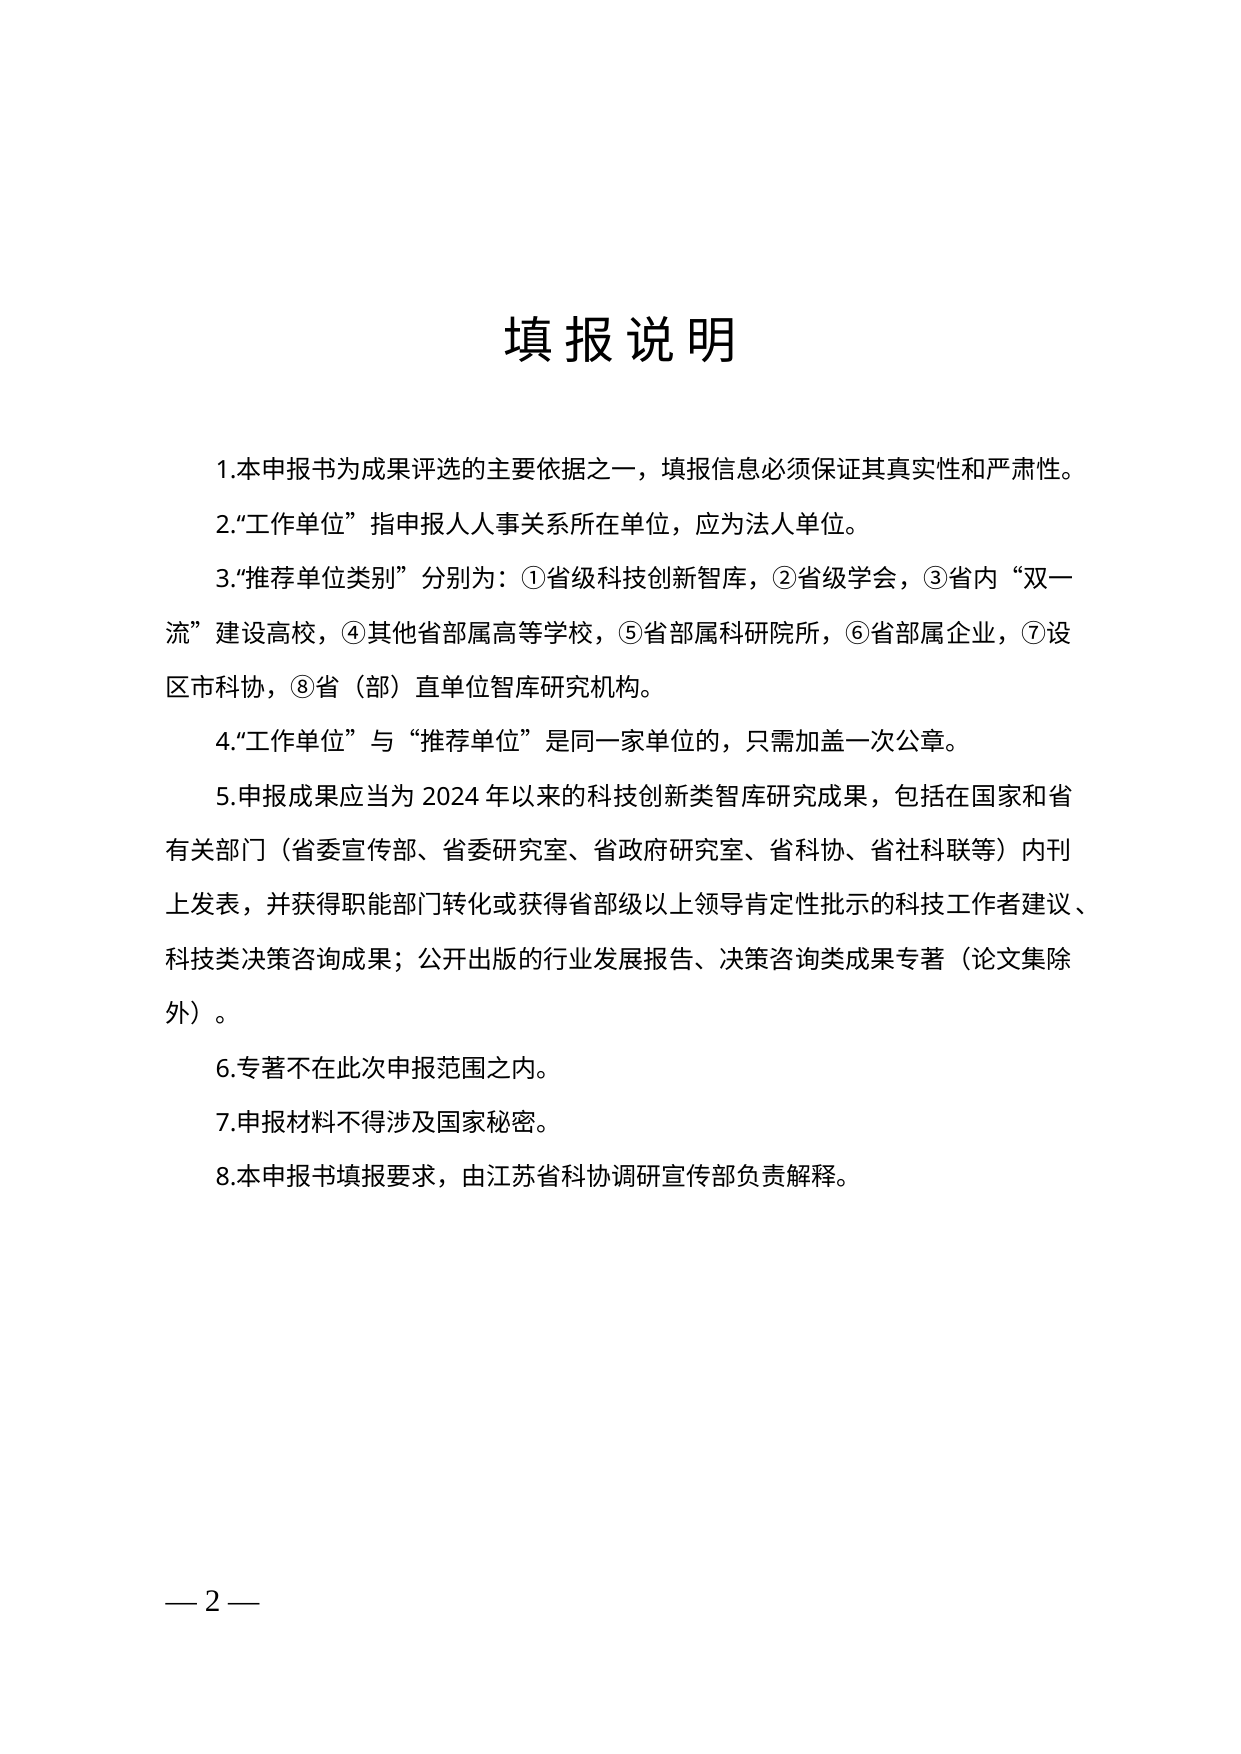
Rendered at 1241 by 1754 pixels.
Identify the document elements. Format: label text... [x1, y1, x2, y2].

text 1.本申报书为成果评选的主要依据之一，填报信息必须保证其真实性和严肃性。 [165, 450, 1075, 486]
text 5.申报成果应当为2024年以来的科技创新类智库研究成果，包括在国家和省有关部门（省委宣传部、省委研究室、省政府研究室、省科协、省社科联等）内刊上发表，并获得职能部门转化或获得省部级以上领导肯定性批示的科技工作者建议、科技类决策咨询成果；公开出版的行业发展报告、决策咨询类成果专著（论文集除外）。 [165, 776, 1075, 1030]
text 填 报 说 明 [165, 287, 1075, 385]
text 3.“推荐单位类别”分别为：①省级科技创新智库，②省级学会，③省内“双一流”建设高校，④其他省部属高等学校，⑤省部属科研院所，⑥省部属企业，⑦设区市科协，⑧省（部）直单位智库研究机构。 [165, 559, 1075, 704]
text 2.“工作单位”指申报人人事关系所在单位，应为法人单位。 [165, 504, 1075, 541]
text 4.“工作单位”与“推荐单位”是同一家单位的，只需加盖一次公章。 [165, 722, 1075, 758]
text 8.本申报书填报要求，由江苏省科协调研宣传部负责解释。 [165, 1157, 1075, 1193]
text 7.申报材料不得涉及国家秘密。 [165, 1102, 1075, 1139]
text 6.专著不在此次申报范围之内。 [165, 1048, 1075, 1084]
